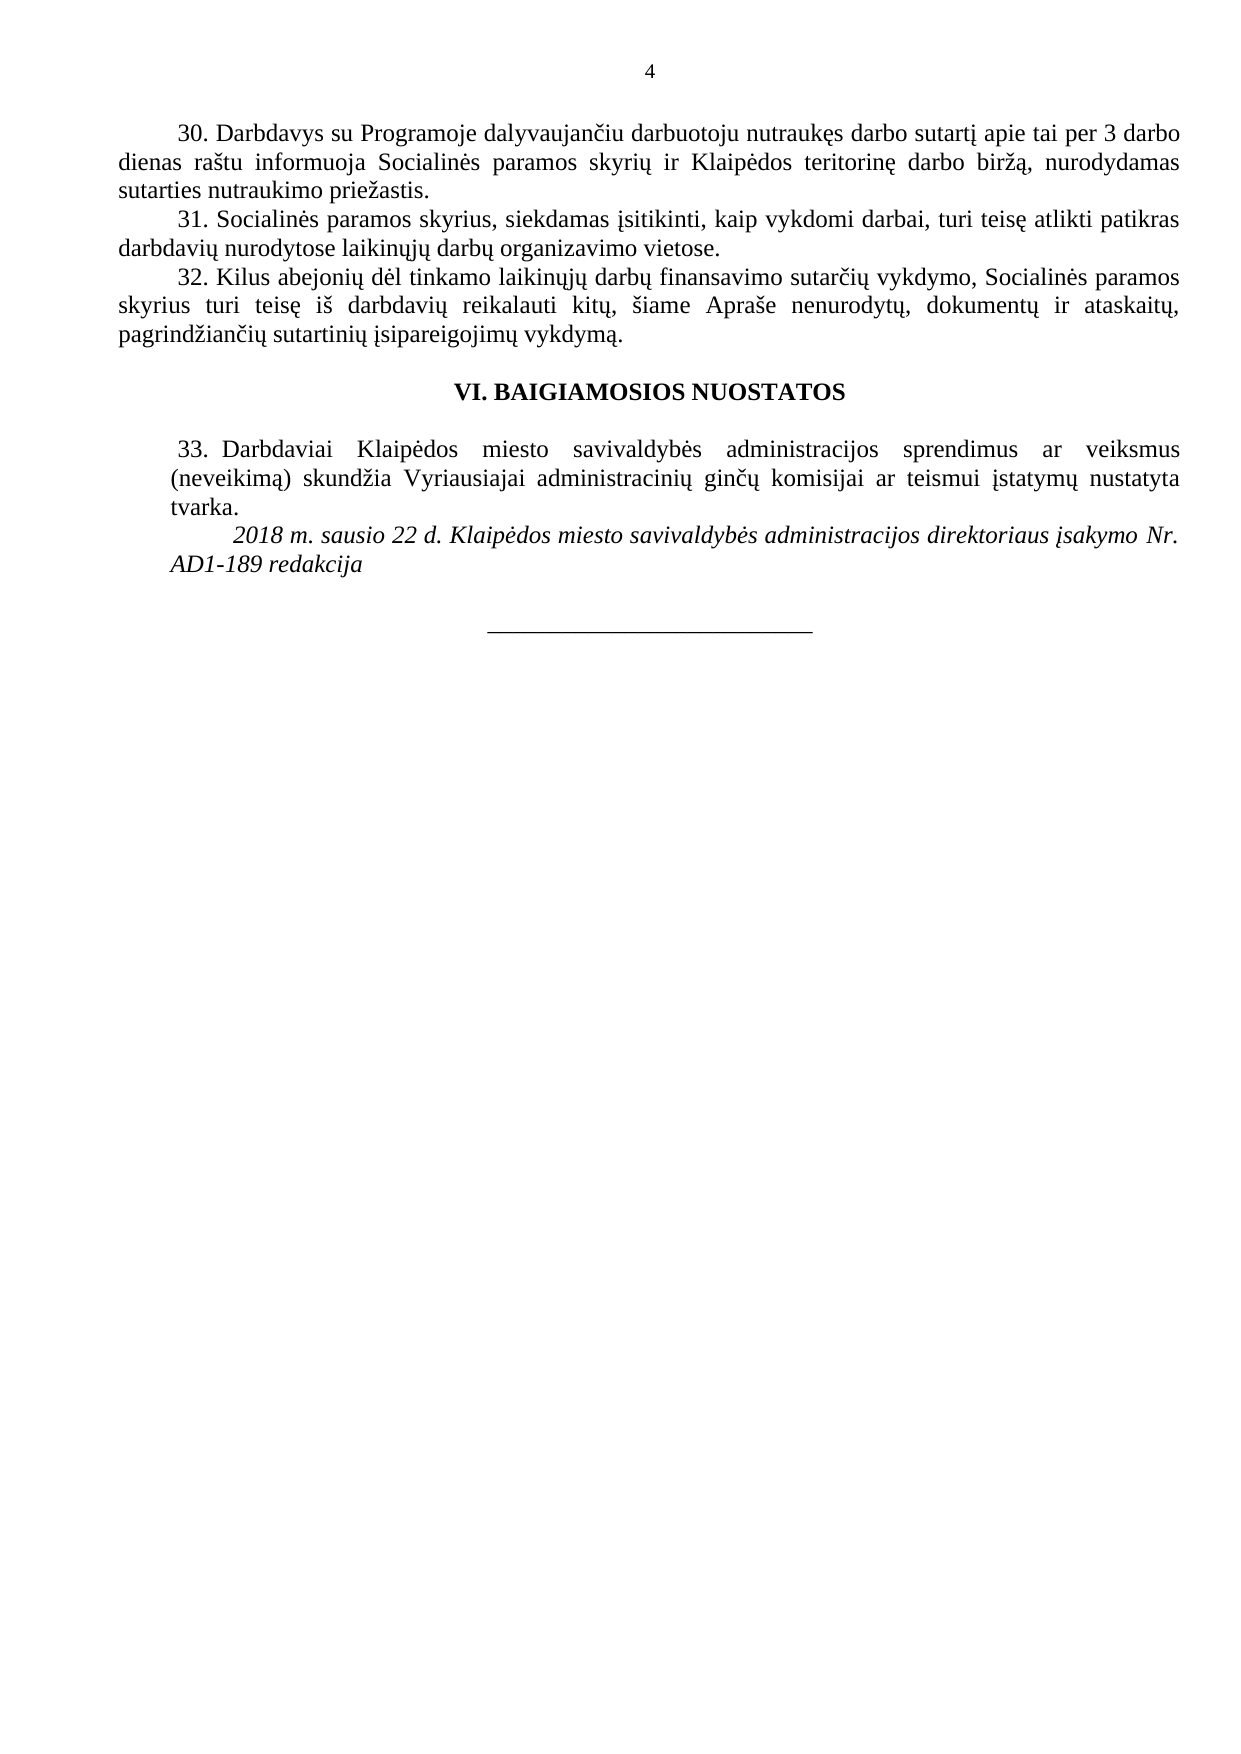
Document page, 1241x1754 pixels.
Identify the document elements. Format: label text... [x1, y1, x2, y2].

text VI. BAIGIAMOSIOS NUOSTATOS [103, 377, 1181, 406]
text 30. Darbdavys su Programoje dalyvaujančiu darbuotoju nutraukęs darbo sutartį apie tai per 3 darbo dienas raštu informuoja Socialinės paramos skyrių ir Klaipėdos teritorinę darbo biržą, nurodydamas sutarties nutraukimo priežastis. [118, 118, 1181, 204]
text 31. Socialinės paramos skyrius, siekdamas įsitikinti, kaip vykdomi darbai, turi teisę atlikti patikras darbdavių nurodytose laikinųjų darbų organizavimo vietose. [118, 204, 1181, 262]
text __________________________ [118, 607, 1181, 636]
text 33. Darbdaviai Klaipėdos miesto savivaldybės administracijos sprendimus ar veiksmus (neveikimą) skundžia Vyriausiajai administracinių ginčų komisijai ar teismui įstatymų nustatyta tvarka. [170, 434, 1181, 521]
text 32. Kilus abejonių dėl tinkamo laikinųjų darbų finansavimo sutarčių vykdymo, Socialinės paramos skyrius turi teisę iš darbdavių reikalauti kitų, šiame Apraše nenurodytų, dokumentų ir ataskaitų, pagrindžiančių sutartinių įsipareigojimų vykdymą. [118, 262, 1181, 348]
text 2018 m. sausio 22 d. Klaipėdos miesto savivaldybės administracijos direktoriaus įsakymo Nr. AD1-189 redakcija [170, 521, 1181, 578]
